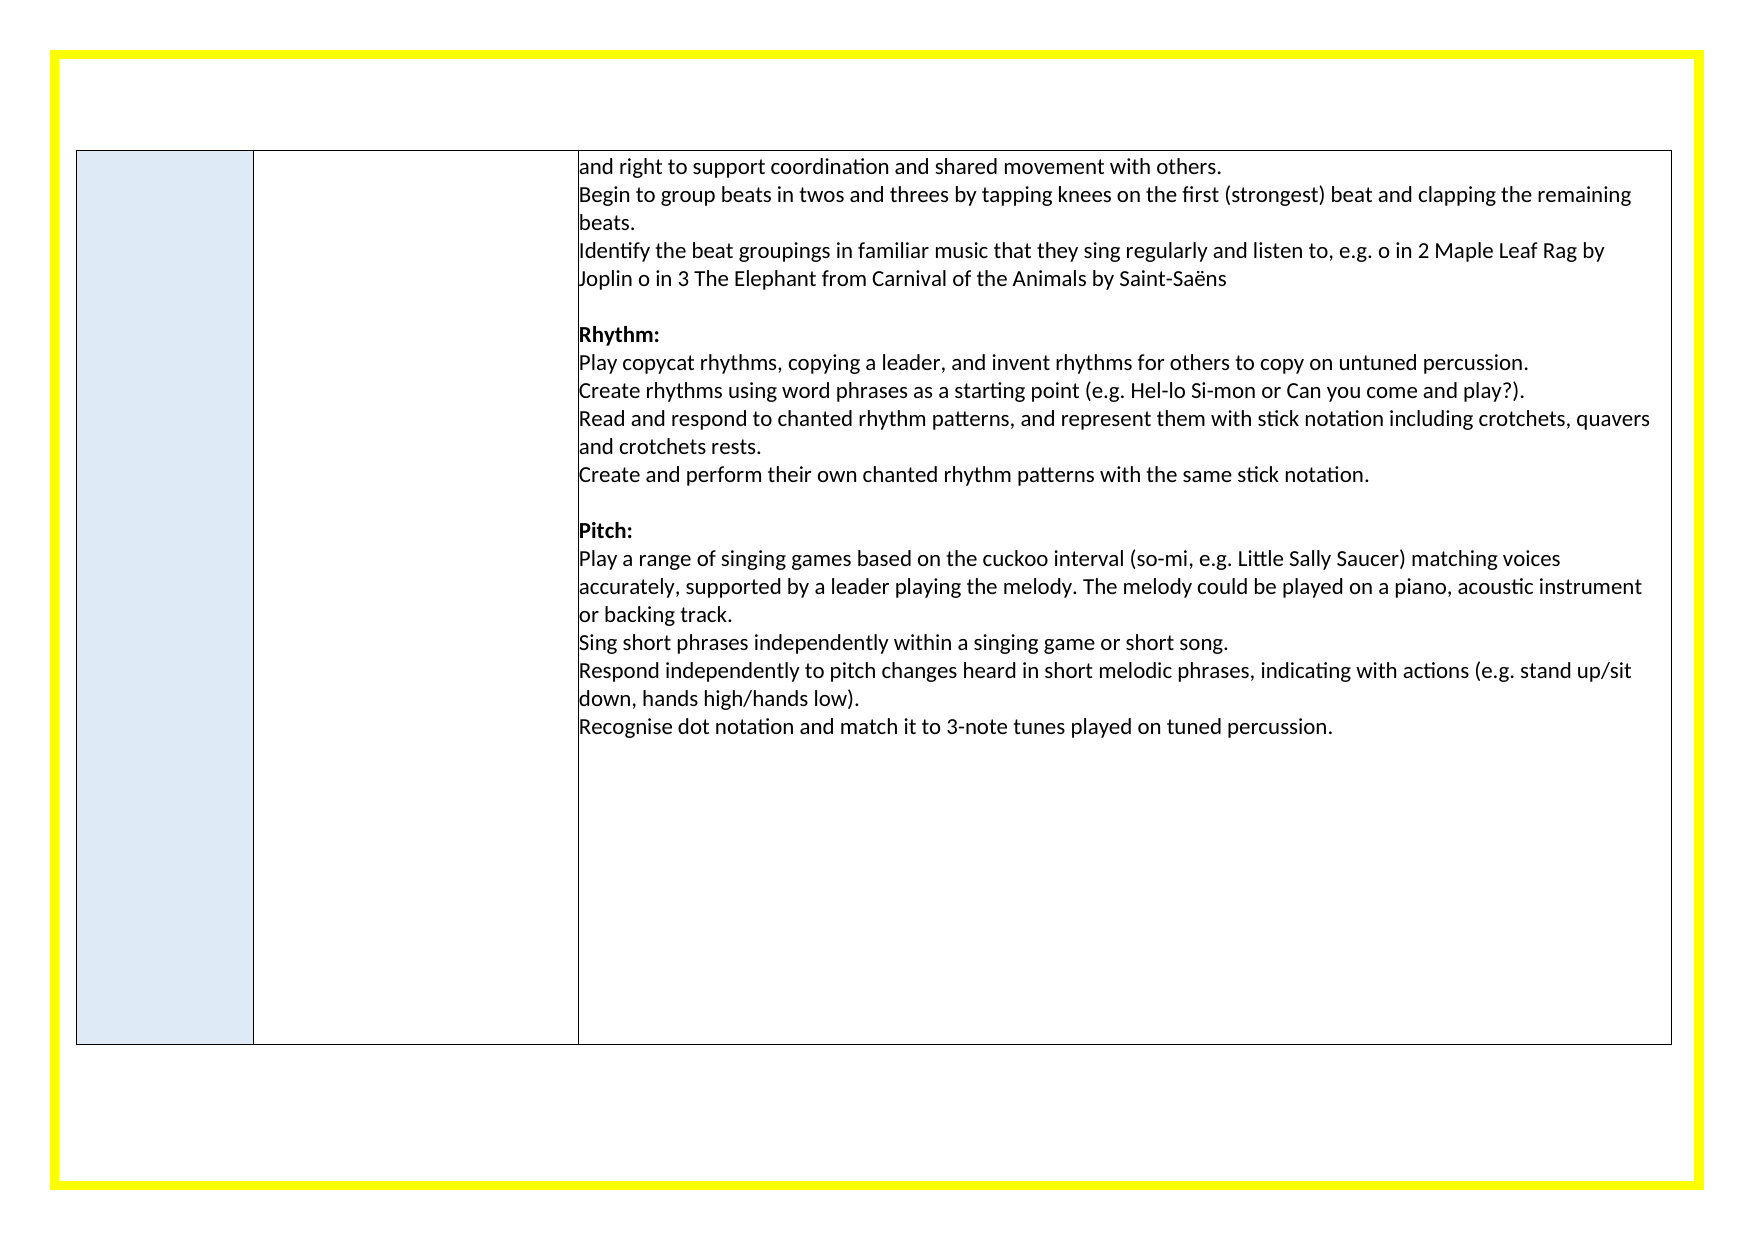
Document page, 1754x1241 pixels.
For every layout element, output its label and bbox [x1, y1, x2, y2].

table_cell [579, 151, 1671, 1044]
table_cell [77, 151, 253, 1044]
table_cell [254, 151, 578, 1044]
